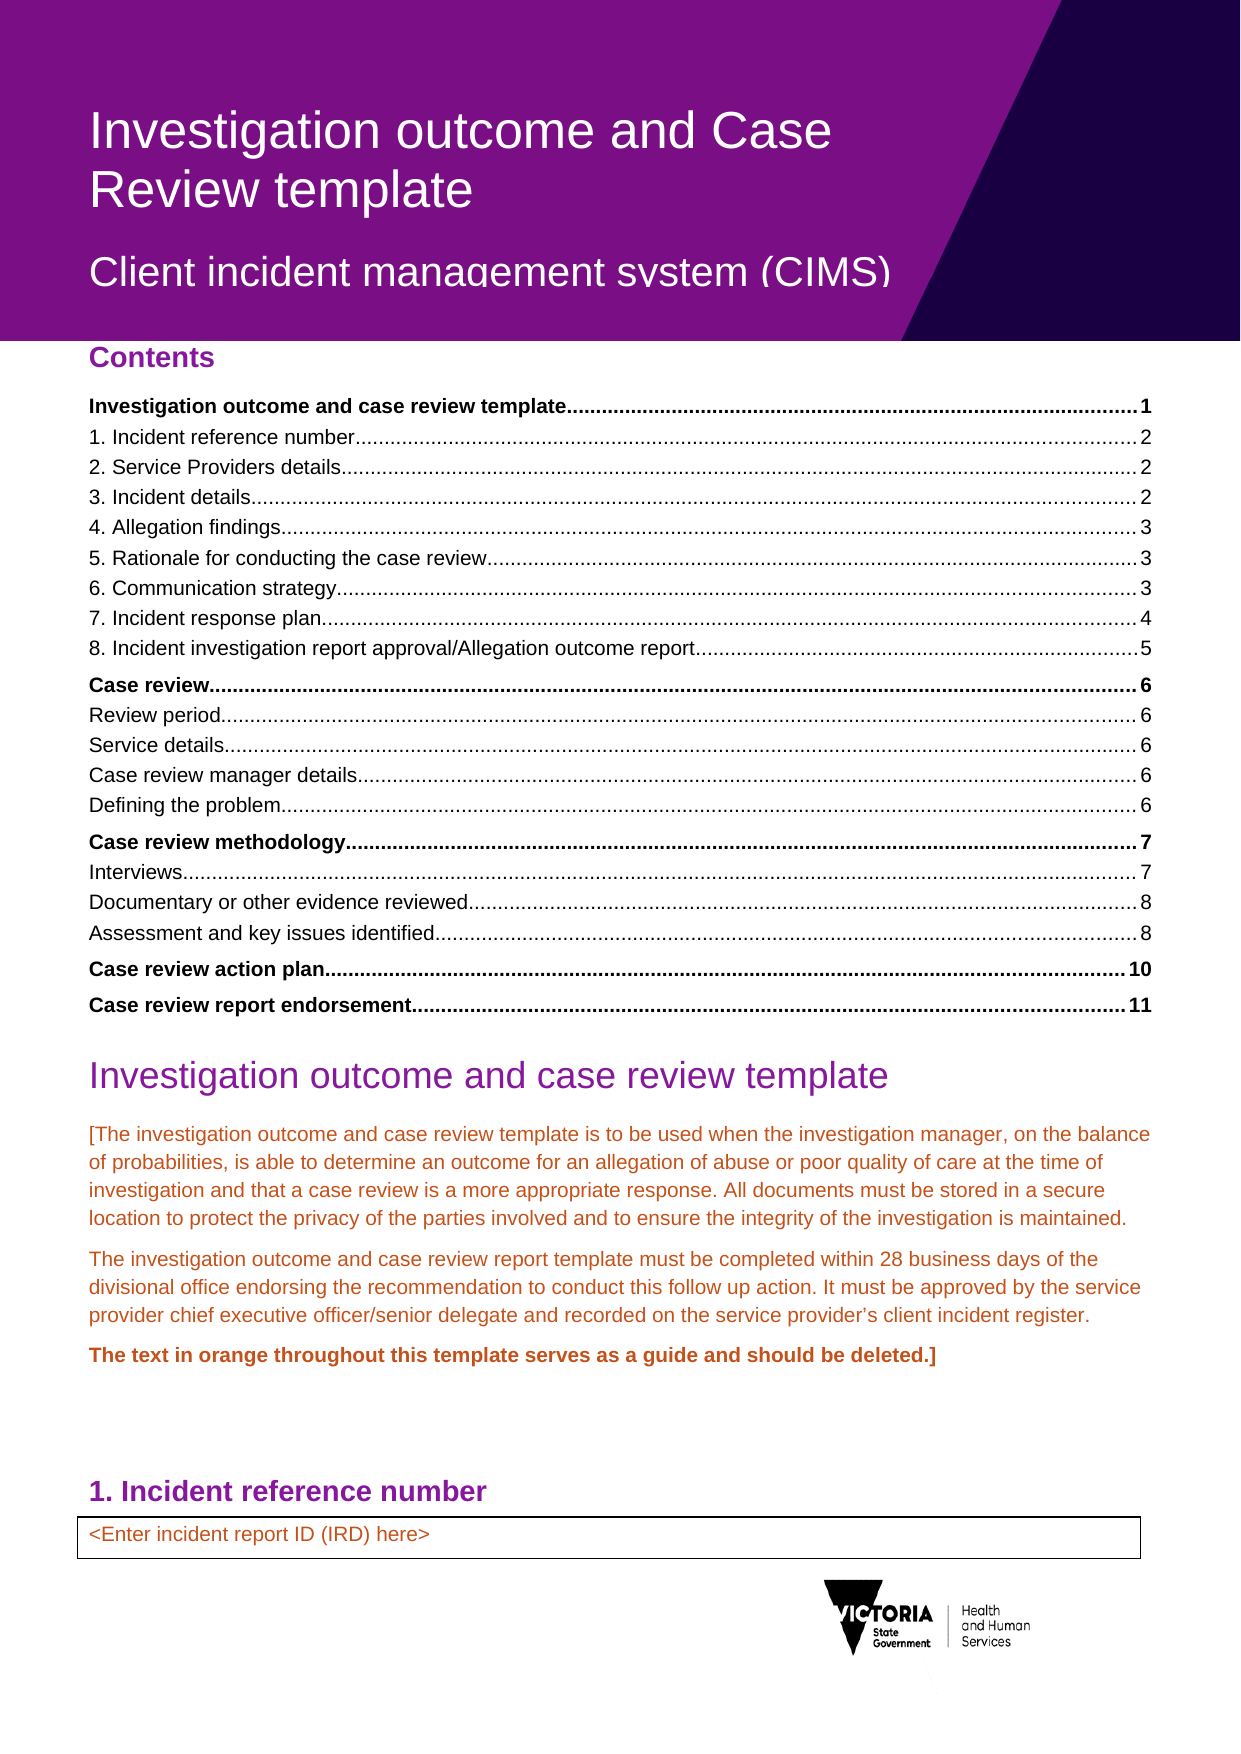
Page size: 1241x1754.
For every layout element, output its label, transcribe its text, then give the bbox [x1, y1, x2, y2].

text Investigation outcome and case review template 1 [89, 394, 1081, 418]
text [The investigation outcome and case review template is to be used when the investigation manager, on the balance of probabilities, is able to determine an outcome for an allegation of abuse or poor quality of care at the time of investigation and that a case review is a more appropriate response. All documents must be stored in a secure location to protect the privacy of the parties involved and to ensure the integrity of the investigation is maintained. [89, 1117, 1152, 1230]
text 4. Allegation findings 3 [89, 515, 1081, 539]
text The investigation outcome and case review report template must be completed within 28 business days of the divisional office endorsing the recommendation to conduct this follow up action. It must be approved by the service provider chief executive officer/senior delegate and recorded on the service provider’s client incident register. [89, 1242, 1152, 1327]
text Case review manager details 6 [89, 763, 1081, 787]
picture [0, 0, 1241, 341]
text 8. Incident investigation report approval/Allegation outcome report 5 [89, 636, 1081, 660]
text Case review methodology 7 [89, 830, 1081, 854]
text 5. Rationale for conducting the case review 3 [89, 545, 1081, 569]
text The text in orange throughout this template serves as a guide and should be deleted.] [89, 1339, 1152, 1367]
text Assessment and key issues identified 8 [89, 920, 1081, 944]
table_cell Client incident management system (CIMS) [78, 219, 916, 340]
text Case review action plan 10 [89, 957, 1081, 981]
subtitle 1. Incident reference number [89, 1473, 1152, 1507]
text Documentary or other evidence reviewed 8 [89, 890, 1081, 914]
text Case review 6 [89, 672, 1081, 696]
text 6. Communication strategy 3 [89, 576, 1081, 599]
text 2. Service Providers details 2 [89, 455, 1081, 479]
text Defining the problem 6 [89, 793, 1081, 817]
subtitle Investigation outcome and case review template [89, 1051, 1152, 1096]
picture [88, 1574, 1101, 1701]
text 3. Incident details 2 [89, 485, 1081, 509]
text Service details 6 [89, 733, 1081, 757]
table_header <Enter incident report ID (IRD) here> [78, 1518, 1140, 1558]
table_header Investigation outcome and Case Review template [78, 89, 916, 219]
text Case review report endorsement 11 [89, 993, 1081, 1017]
text Review period 6 [89, 703, 1081, 727]
text Interviews 7 [89, 860, 1081, 884]
text 1. Incident reference number 2 [89, 424, 1081, 448]
text 7. Incident response plan 4 [89, 606, 1081, 630]
subtitle Contents [89, 340, 1152, 373]
